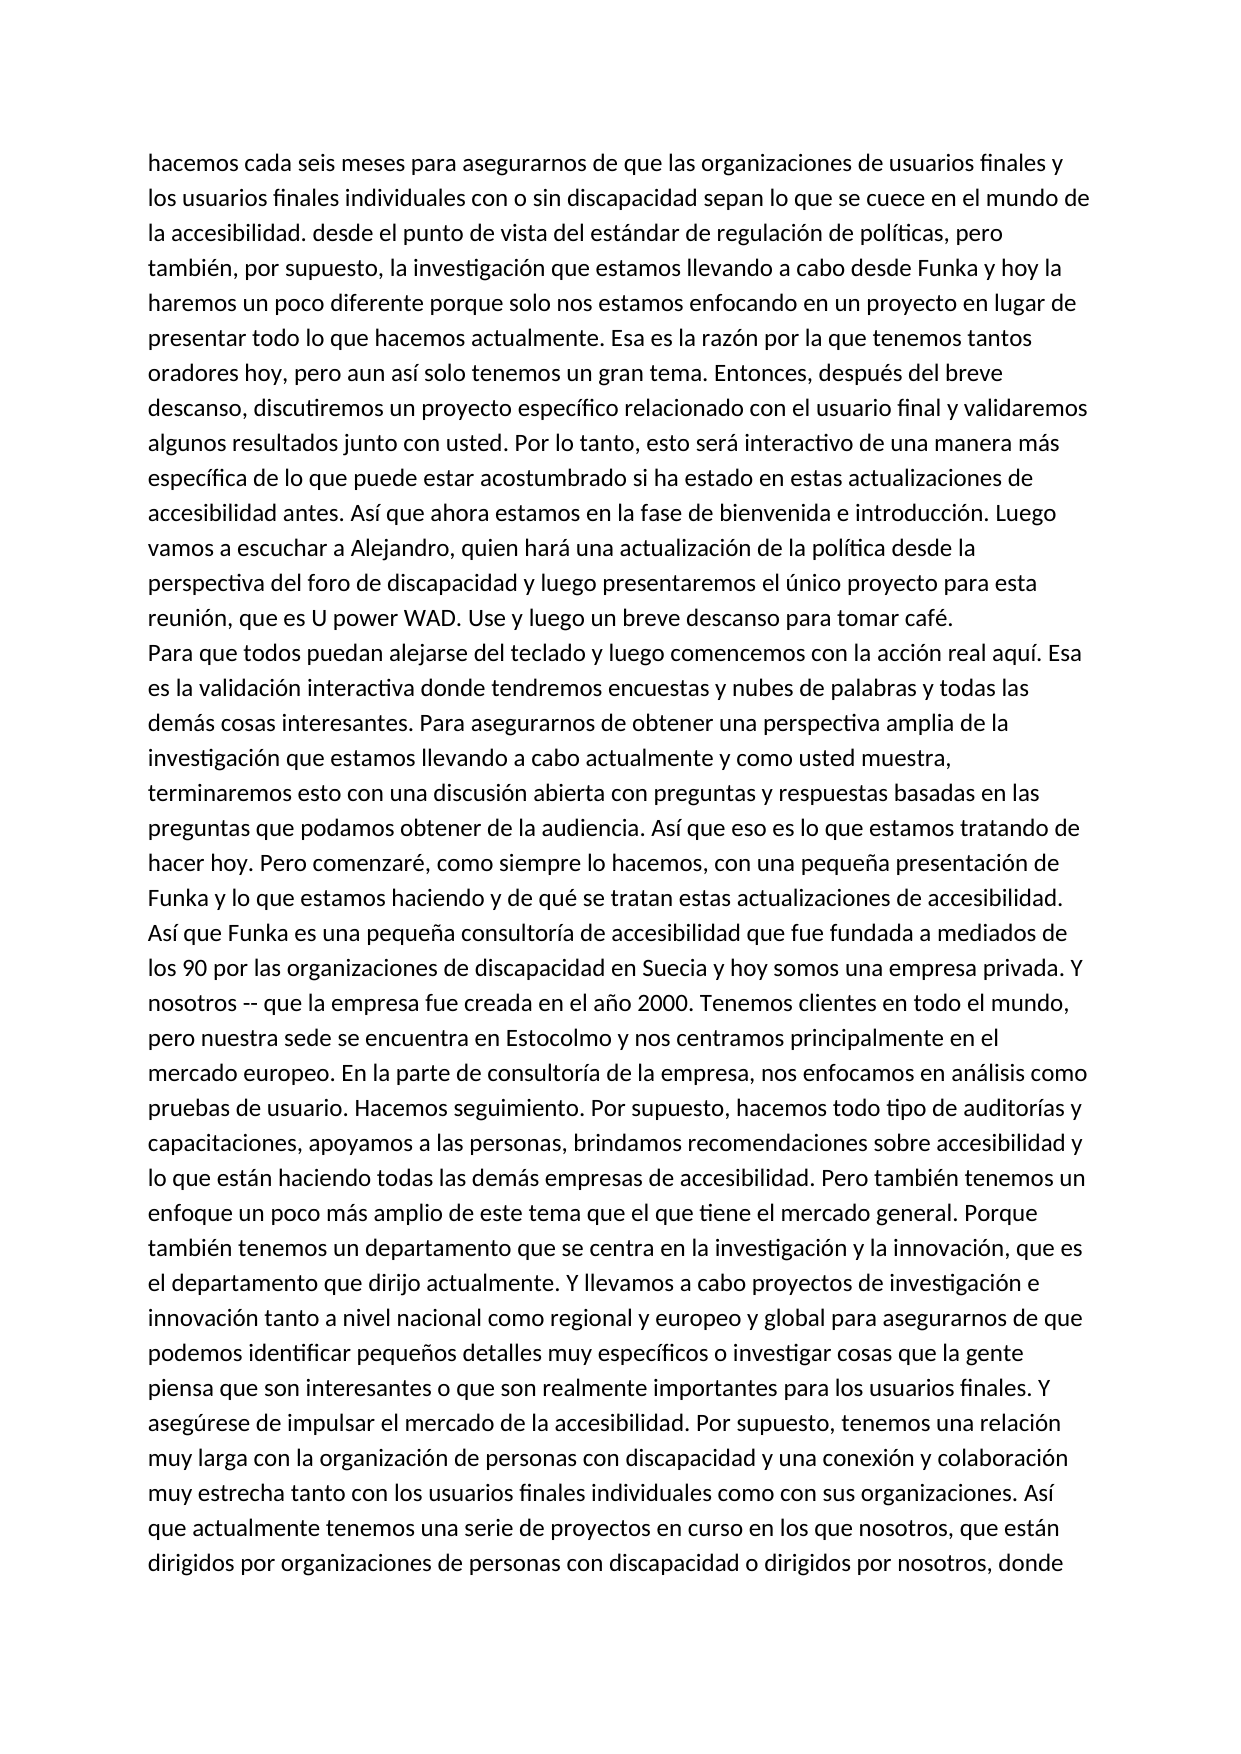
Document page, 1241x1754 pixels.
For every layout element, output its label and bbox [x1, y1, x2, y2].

text [148, 638, 1093, 1578]
text [148, 148, 1093, 633]
